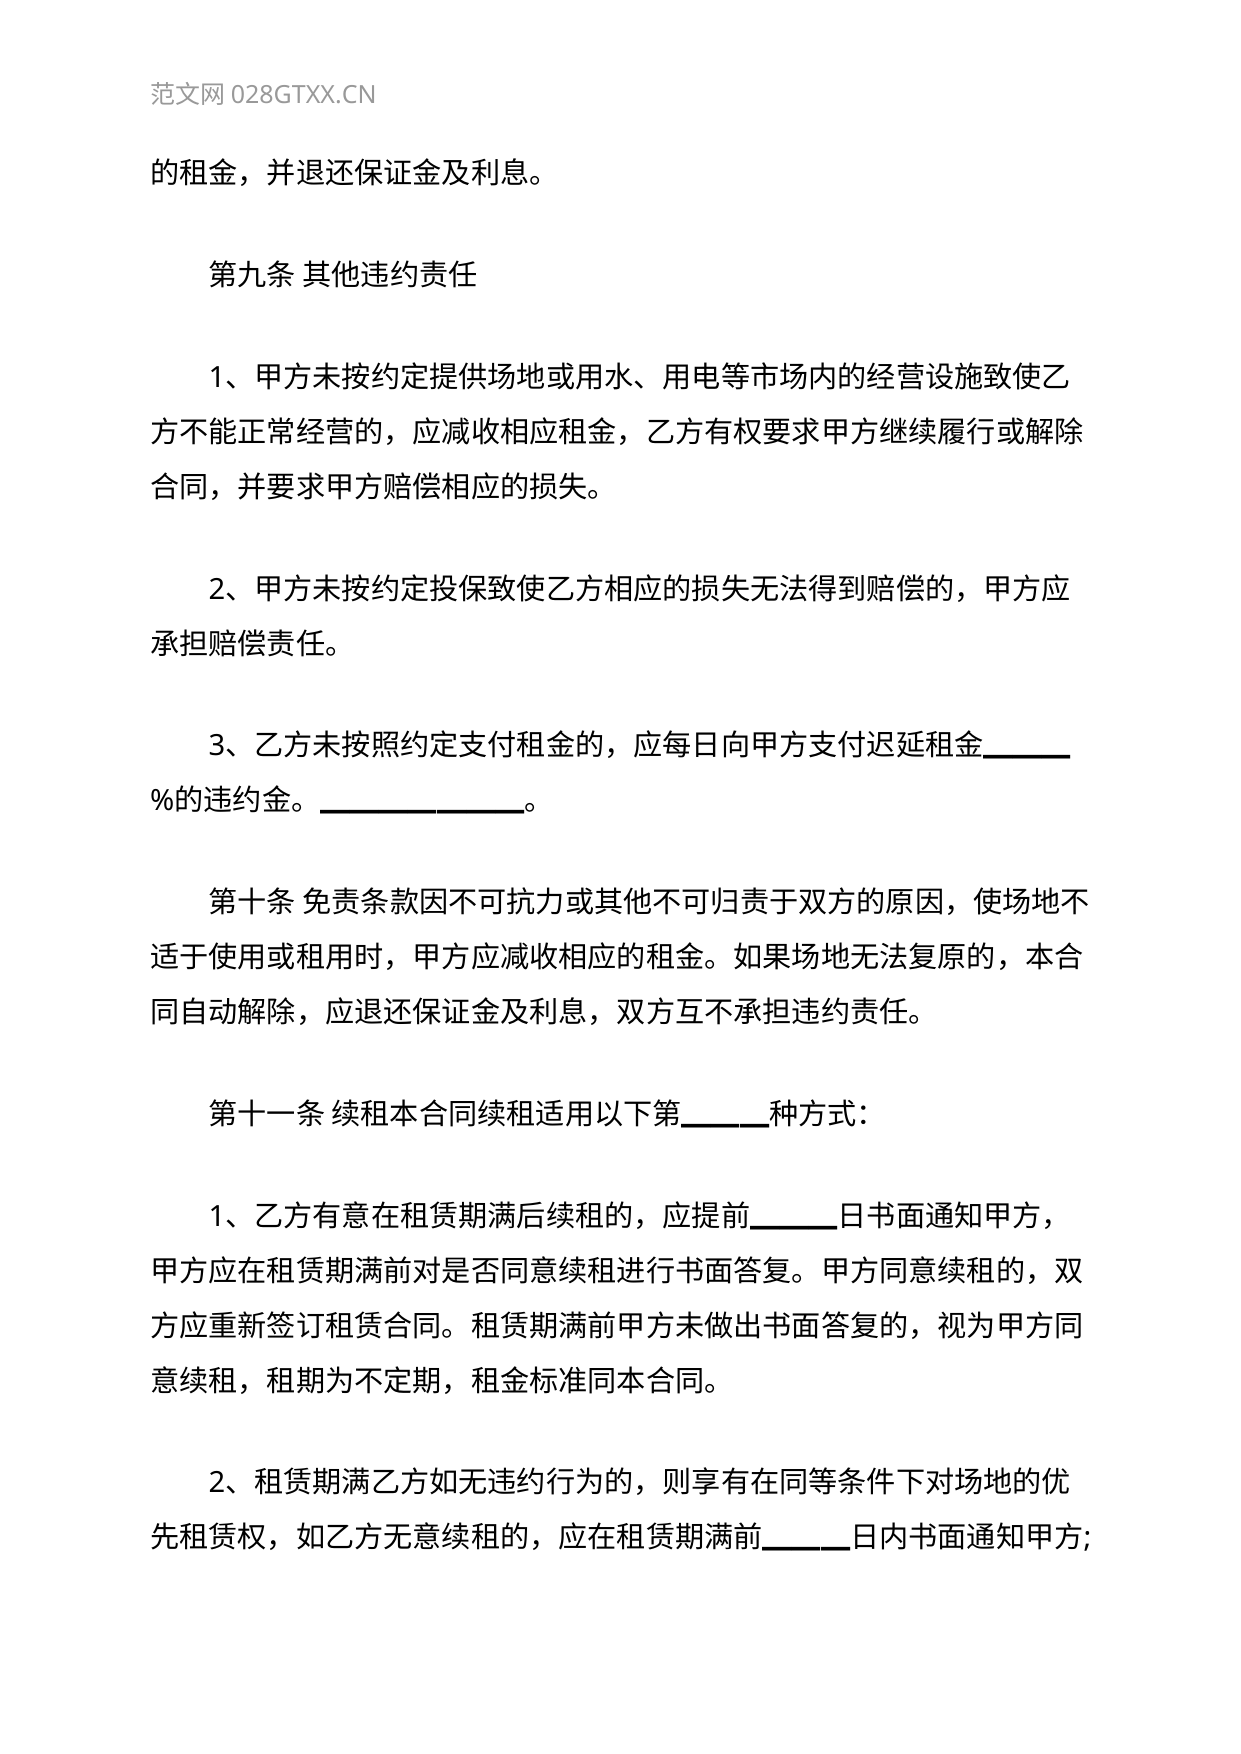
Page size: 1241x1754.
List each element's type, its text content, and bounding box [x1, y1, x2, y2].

text 1、甲方未按约定提供场地或用水、用电等市场内的经营设施致使乙方不能正常经营的，应减收相应租金，乙方有权要求甲方继续履行或解除合同，并要求甲方赔偿相应的损失。 [150, 353, 1090, 506]
text 1、乙方有意在租赁期满后续租的，应提前▁▁▁日书面通知甲方，甲方应在租赁期满前对是否同意续租进行书面答复。甲方同意续租的，双方应重新签订租赁合同。租赁期满前甲方未做出书面答复的，视为甲方同意续租，租期为不定期，租金标准同本合同。 [150, 1192, 1090, 1399]
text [150, 1459, 1090, 1556]
text 2、甲方未按约定投保致使乙方相应的损失无法得到赔偿的，甲方应承担赔偿责任。 [150, 565, 1090, 662]
text 第十条 免责条款因不可抗力或其他不可归责于双方的原因，使场地不适于使用或租用时，甲方应减收相应的租金。如果场地无法复原的，本合同自动解除，应退还保证金及利息，双方互不承担违约责任。 [150, 879, 1090, 1031]
text 第九条 其他违约责任 [150, 252, 1090, 294]
text 3、乙方未按照约定支付租金的，应每日向甲方支付迟延租金▁▁▁%的违约金。▁▁▁▁▁▁▁。 [150, 722, 1090, 819]
text 第十一条 续租本合同续租适用以下第▁▁▁种方式： [150, 1091, 1090, 1133]
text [150, 150, 1090, 192]
